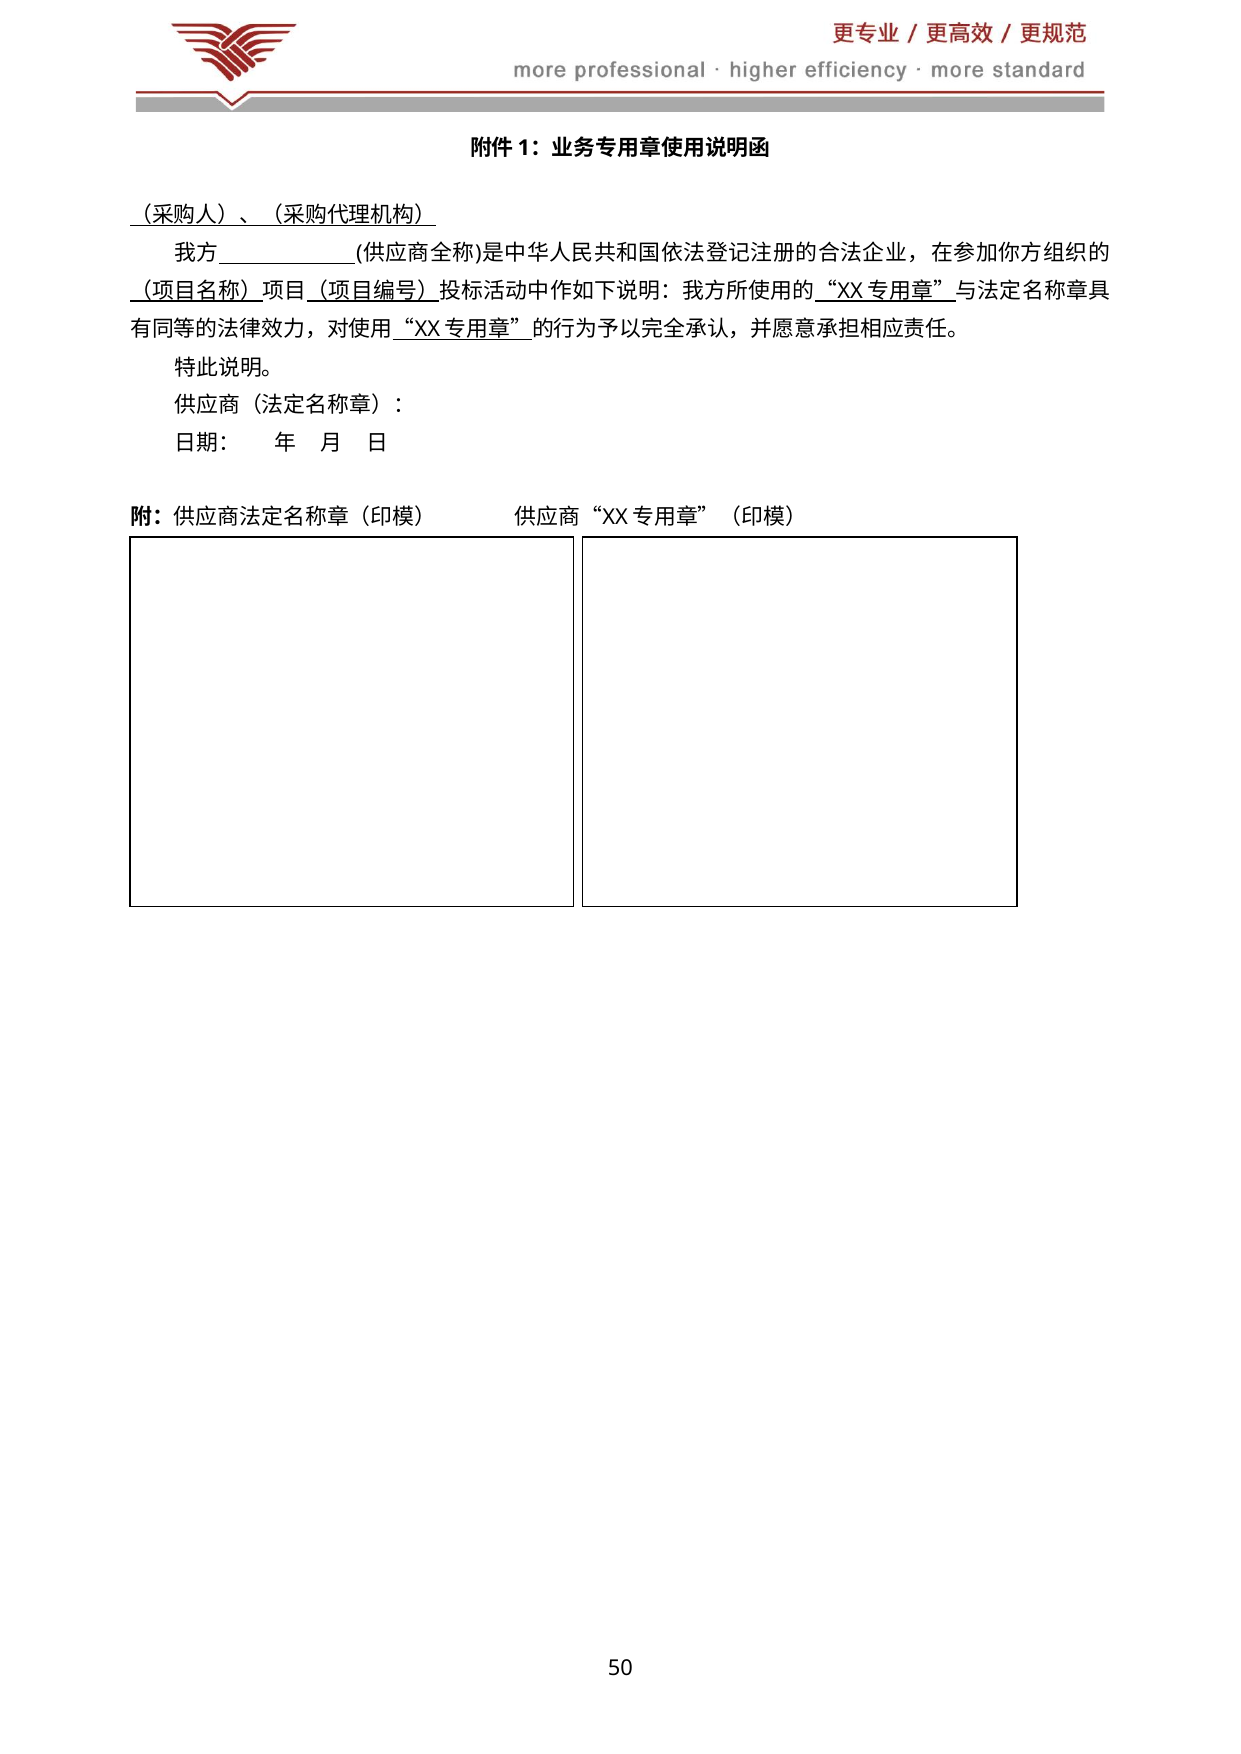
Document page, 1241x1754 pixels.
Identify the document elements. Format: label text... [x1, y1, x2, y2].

text 供应商（法定名称章）： [130, 387, 1060, 419]
text 日期： 年 月 日 [130, 425, 960, 457]
text （采购人）、（采购代理机构） [130, 197, 1110, 229]
text 附件1：业务专用章使用说明函 [130, 130, 1110, 162]
text 我方 (供应商全称)是中华人民共和国依法登记注册的合法企业，在参加你方组织的（项目名称）项目（项目编号）投标活动中作如下说明：我方所使用的“XX专用章”与法定名称章具有同等的法律效力，对使用“XX专用章”的行为予以完全承认，并愿意承担相应责任。 [130, 235, 1110, 343]
picture [135, 0, 1105, 112]
text 特此说明。 [130, 349, 1110, 381]
text 附：供应商法定名称章（印模） 供应商“XX专用章”（印模） [130, 499, 1110, 531]
